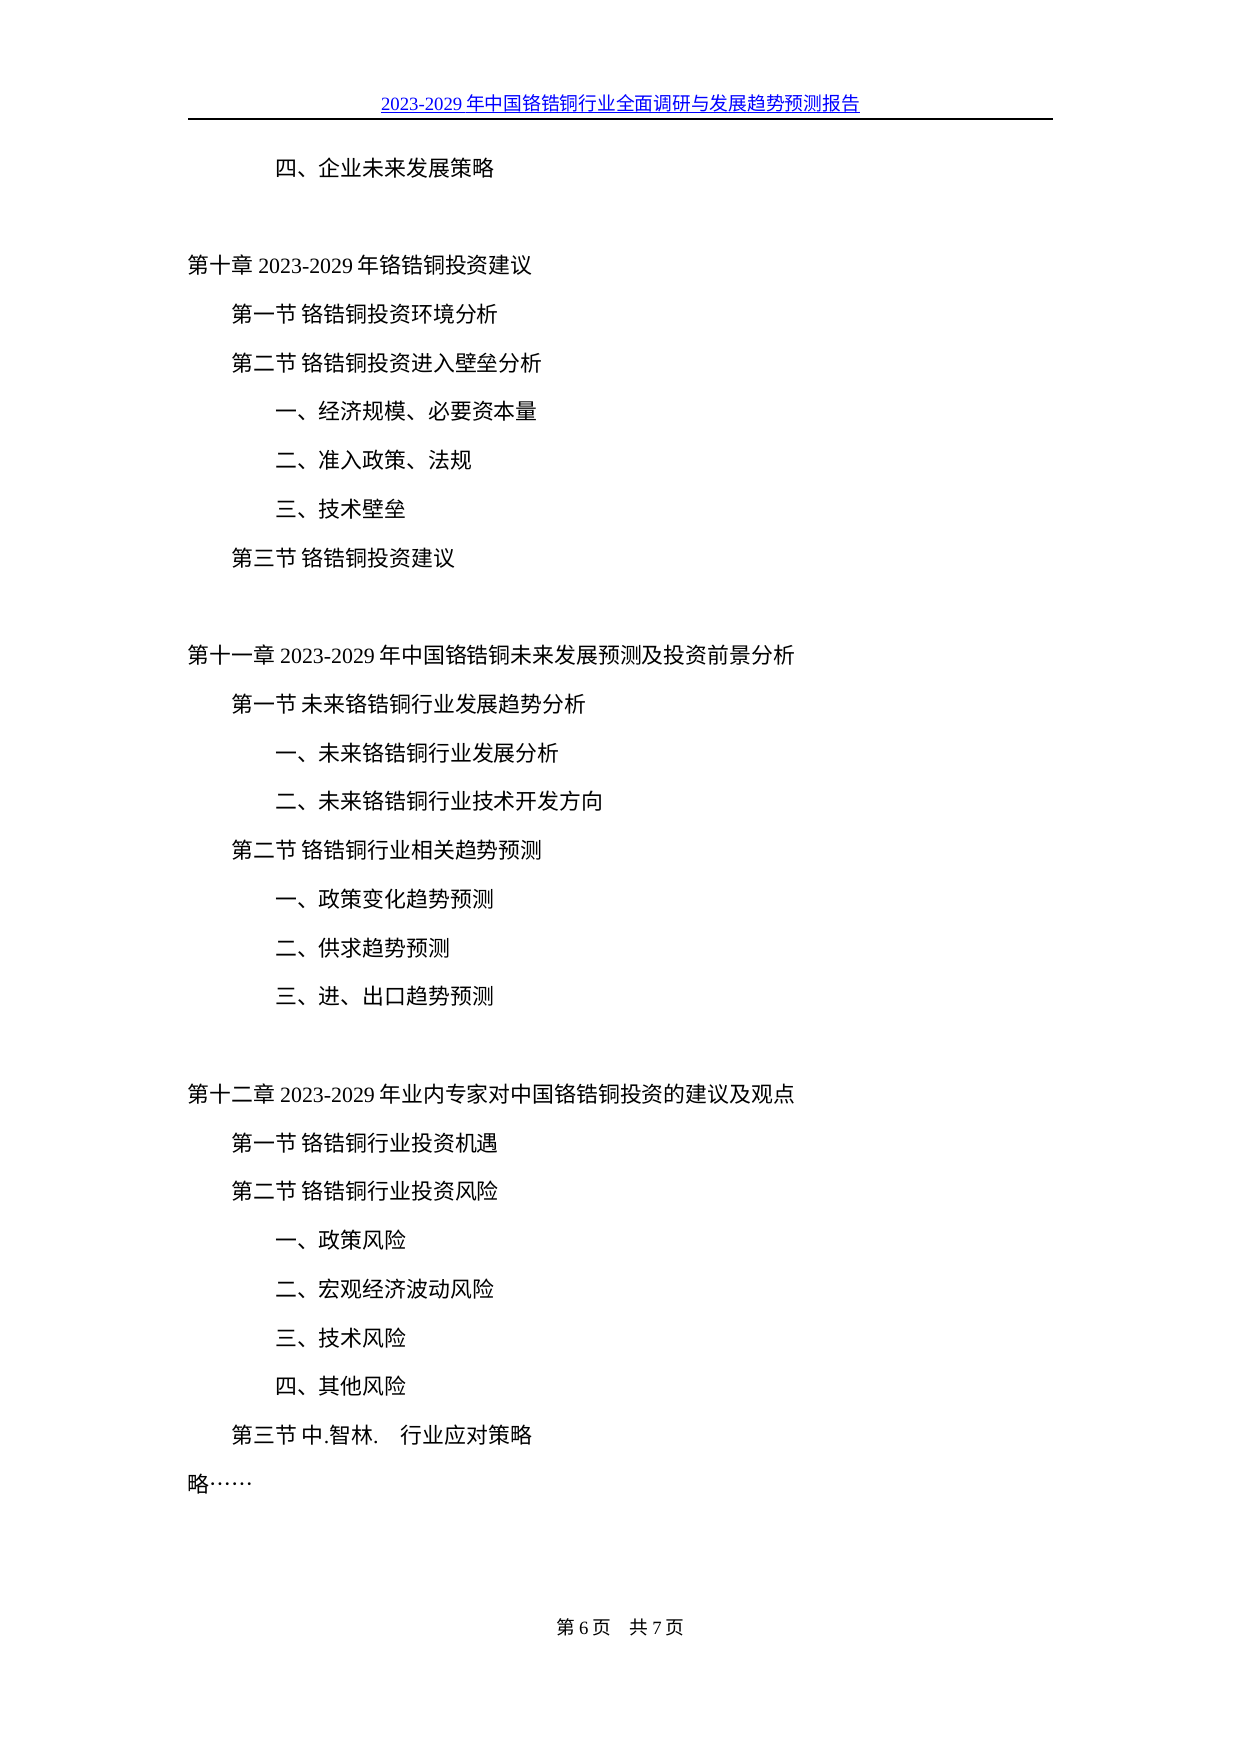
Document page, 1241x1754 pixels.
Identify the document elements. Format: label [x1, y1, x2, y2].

text [187, 150, 1053, 1499]
